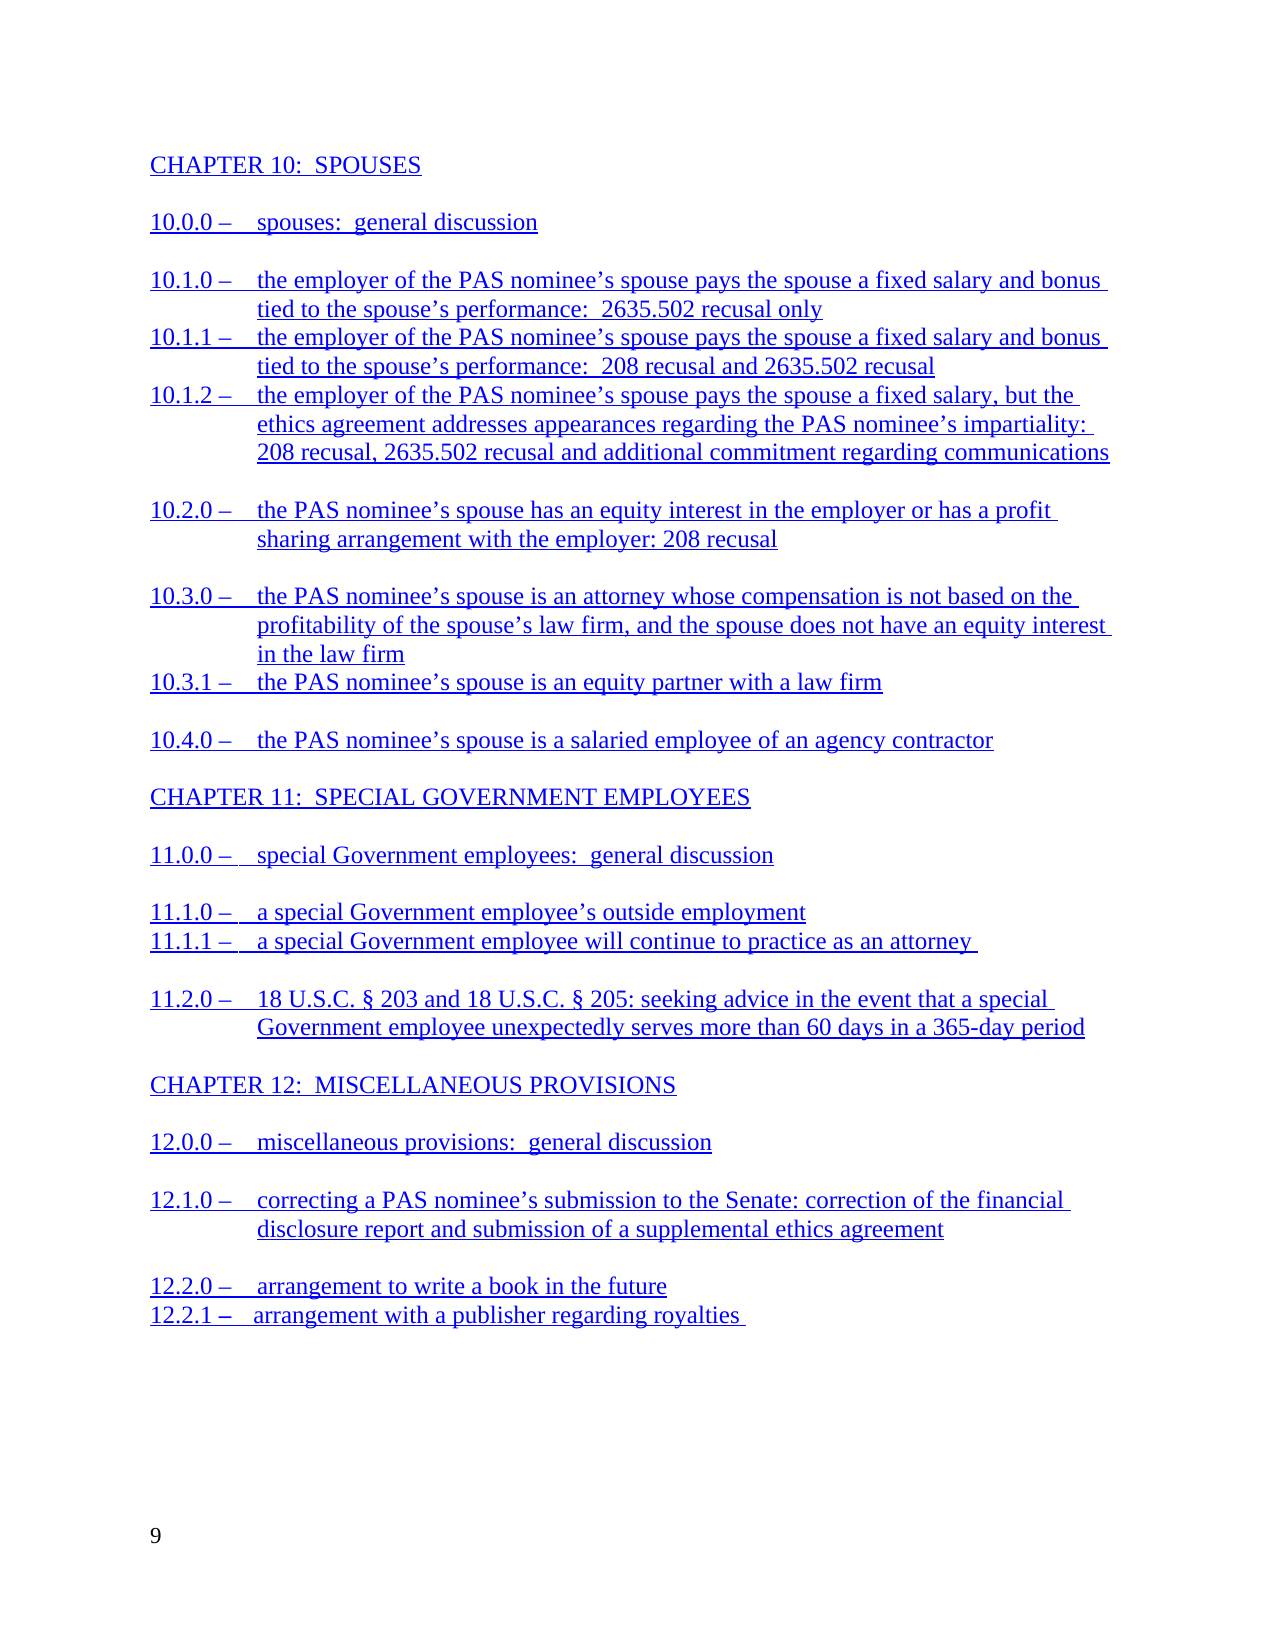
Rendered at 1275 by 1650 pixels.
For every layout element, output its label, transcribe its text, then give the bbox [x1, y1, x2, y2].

text 11.2.0 – 18 U.S.C. § 203 and 18 U.S.C. § 205: seeking advice in the event that a special Government employee unexpectedly serves more than 60 days in a 365-day period [150, 984, 1125, 1041]
text 11.0.0 – special Government employees: general discussion [150, 840, 1125, 869]
text 10.0.0 – spouses: general discussion [150, 207, 1125, 236]
text 10.4.0 – the PAS nominee’s spouse is a salaried employee of an agency contractor [150, 725, 1125, 754]
text 10.1.0 – the employer of the PAS nominee’s spouse pays the spouse a fixed salary and bonus tied to the spouse’s performance: 2635.502 recusal only [150, 265, 1125, 322]
text 11.1.0 – a special Government employee’s outside employment [150, 897, 1125, 926]
text 12.0.0 – miscellaneous provisions: general discussion [150, 1127, 1125, 1156]
text 10.1.2 – the employer of the PAS nominee’s spouse pays the spouse a fixed salary, but the ethics agreement addresses appearances regarding the PAS nominee’s impartiality: 208 recusal, 2635.502 recusal and additional commitment regarding communications [150, 380, 1125, 466]
text 12.1.0 – correcting a PAS nominee’s submission to the Senate: correction of the financial disclosure report and submission of a supplemental ethics agreement [150, 1185, 1125, 1242]
text 10.3.0 – the PAS nominee’s spouse is an attorney whose compensation is not based on the profitability of the spouse’s law firm, and the spouse does not have an equity interest in the law firm [150, 581, 1125, 667]
text CHAPTER 12: MISCELLANEOUS PROVISIONS [150, 1070, 1125, 1099]
text 10.3.1 – the PAS nominee’s spouse is an equity partner with a law firm [150, 667, 1125, 696]
text 10.1.1 – the employer of the PAS nominee’s spouse pays the spouse a fixed salary and bonus tied to the spouse’s performance: 208 recusal and 2635.502 recusal [150, 322, 1125, 380]
text 11.1.1 – a special Government employee will continue to practice as an attorney [150, 926, 1125, 955]
text CHAPTER 11: SPECIAL GOVERNMENT EMPLOYEES [150, 782, 1125, 811]
text 12.2.0 – arrangement to write a book in the future [150, 1271, 1125, 1300]
text 12.2.1 – arrangement with a publisher regarding royalties [150, 1300, 1125, 1329]
text CHAPTER 10: SPOUSES [150, 150, 1125, 179]
text 10.2.0 – the PAS nominee’s spouse has an equity interest in the employer or has a profit sharing arrangement with the employer: 208 recusal [150, 495, 1125, 552]
